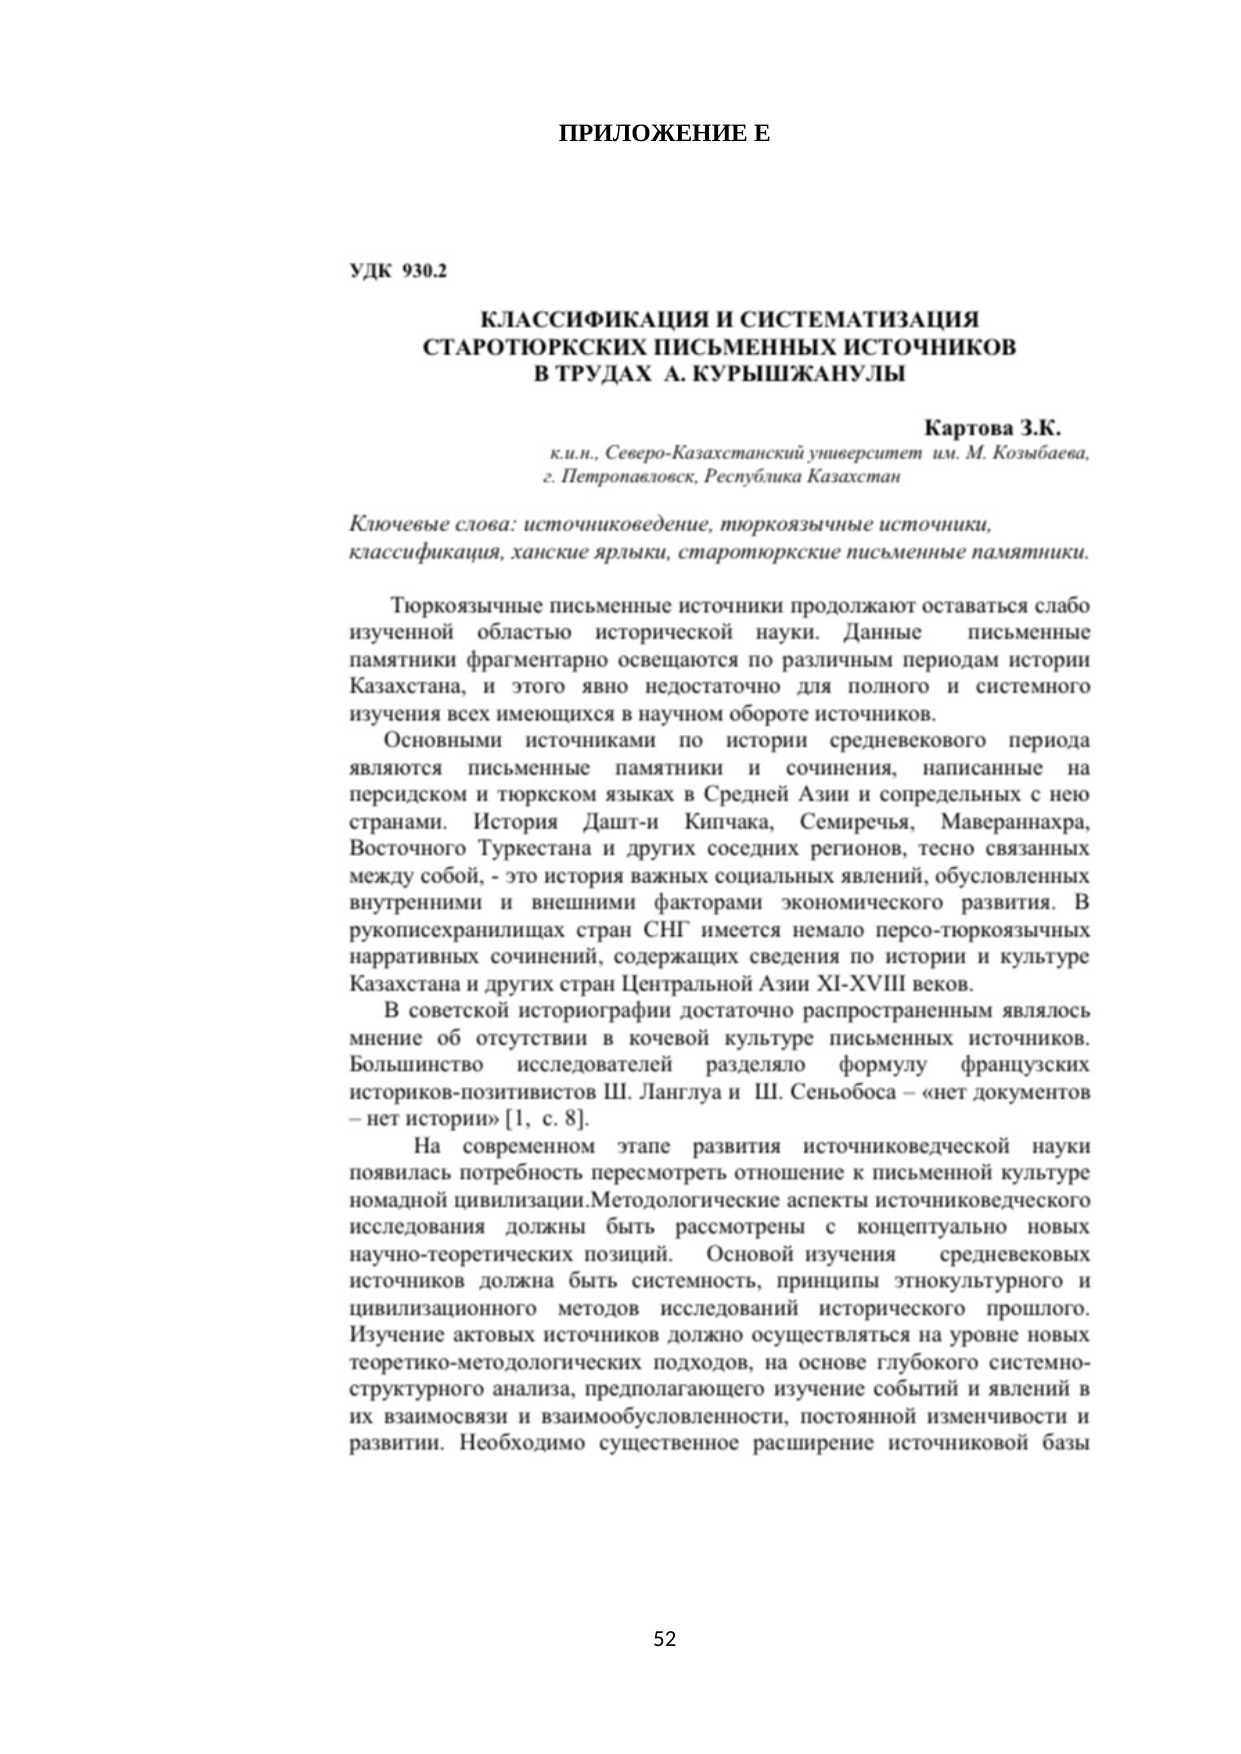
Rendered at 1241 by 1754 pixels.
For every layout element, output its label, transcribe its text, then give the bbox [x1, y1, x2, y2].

picture [177, 177, 1152, 1560]
text ПРИЛОЖЕНИЕ Е [177, 118, 1152, 147]
